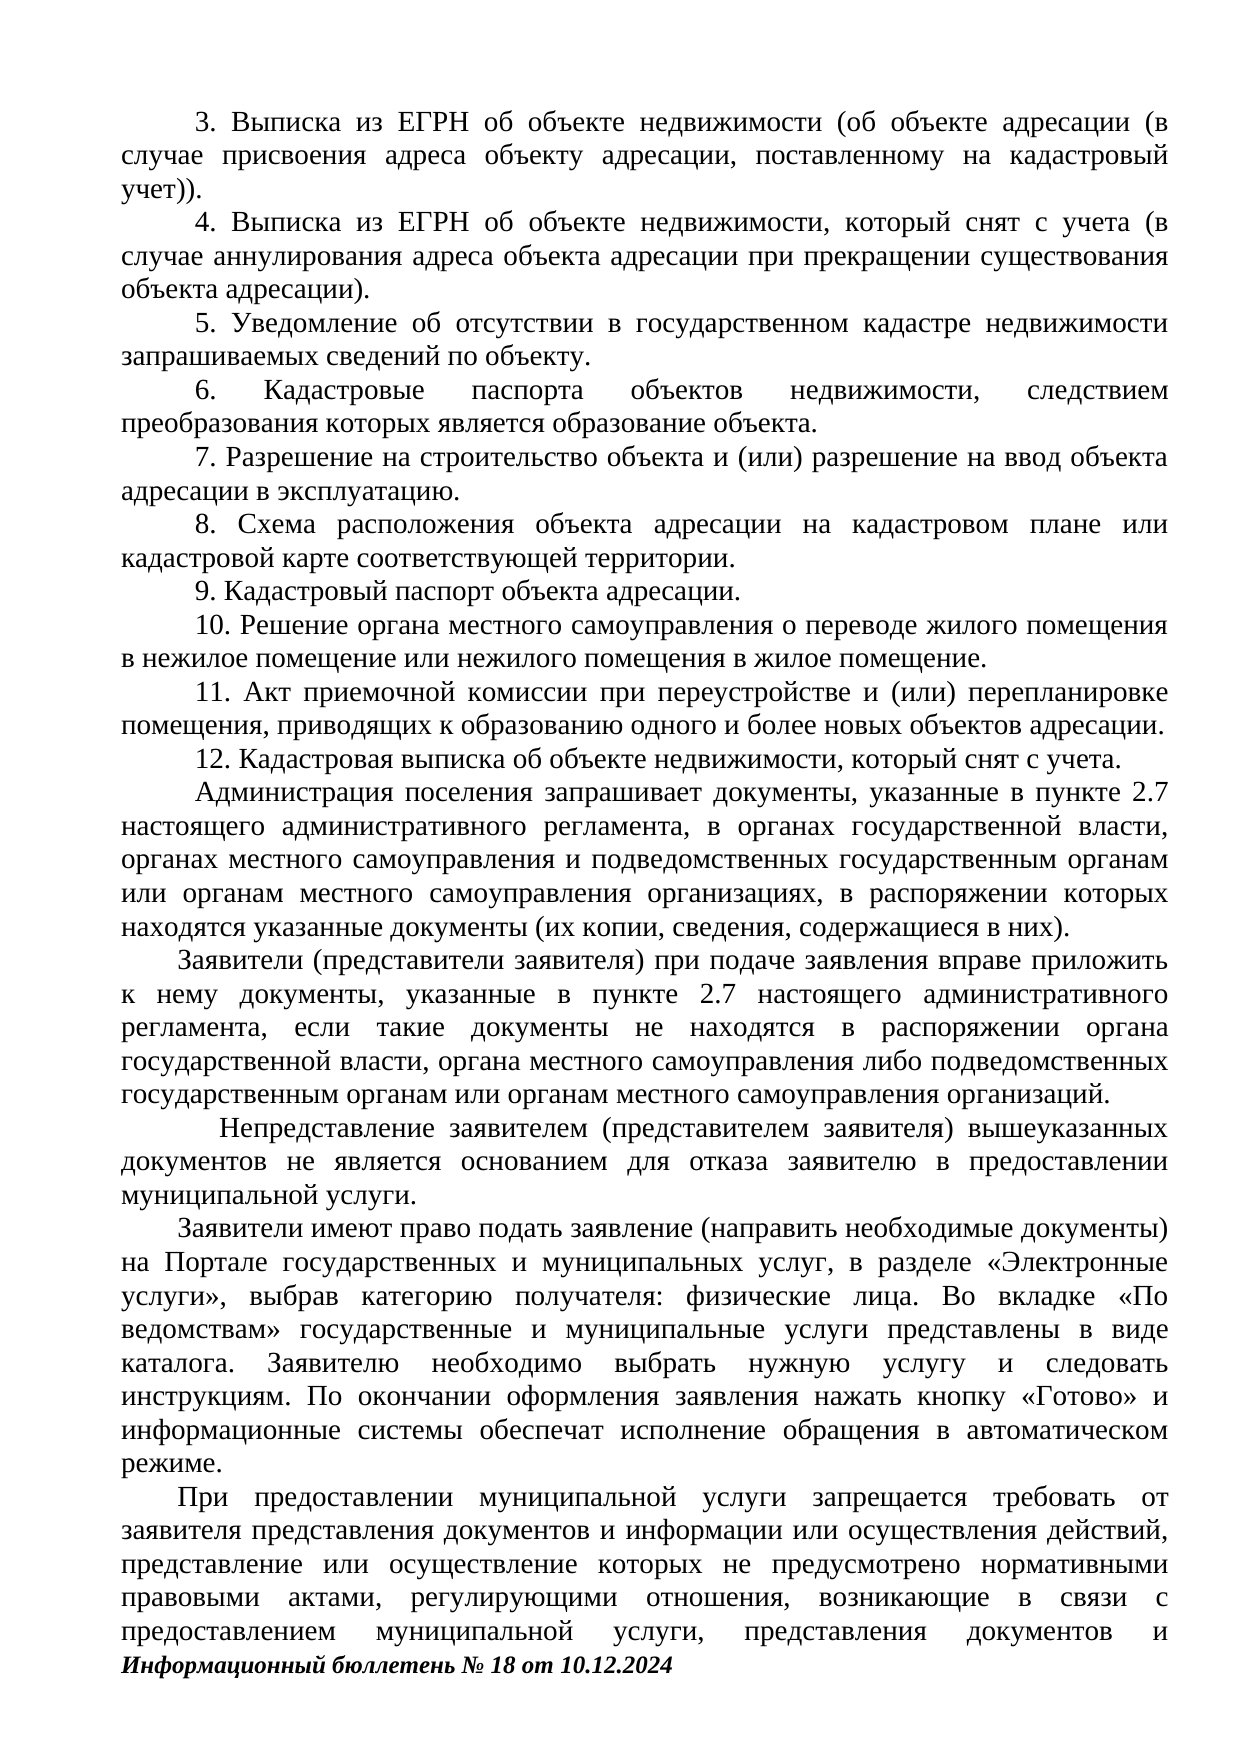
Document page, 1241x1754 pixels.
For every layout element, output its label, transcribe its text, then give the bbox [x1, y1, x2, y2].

text 3. Выписка из ЕГРН об объекте недвижимости (об объекте адресации (в случае присвоения адреса объекту адресации, поставленному на кадастровый учет)). [121, 104, 1169, 204]
text 4. Выписка из ЕГРН об объекте недвижимости, который снят с учета (в случае аннулирования адреса объекта адресации при прекращении существования объекта адресации). [121, 204, 1169, 305]
text 7. Разрешение на строительство объекта и (или) разрешение на ввод объекта адресации в эксплуатацию. [121, 439, 1169, 506]
text Заявители (представители заявителя) при подаче заявления вправе приложить к нему документы, указанные в пункте 2.7 настоящего административного регламента, если такие документы не находятся в распоряжении органа государственной власти, органа местного самоуправления либо подведомственных государственным органам или органам местного самоуправления организаций. [121, 942, 1169, 1110]
text 12. Кадастровая выписка об объекте недвижимости, который снят с учета. [121, 741, 1169, 774]
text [121, 1479, 1169, 1647]
text 9. Кадастровый паспорт объекта адресации. [121, 573, 1169, 607]
text Администрация поселения запрашивает документы, указанные в пункте 2.7 настоящего административного регламента, в органах государственной власти, органах местного самоуправления и подведомственных государственным органам или органам местного самоуправления организациях, в распоряжении которых находятся указанные документы (их копии, сведения, содержащиеся в них). [121, 774, 1169, 942]
text Непредставление заявителем (представителем заявителя) вышеуказанных документов не является основанием для отказа заявителю в предоставлении муниципальной услуги. [121, 1110, 1169, 1211]
text 6. Кадастровые паспорта объектов недвижимости, следствием преобразования которых является образование объекта. [121, 372, 1169, 439]
text 11. Акт приемочной комиссии при переустройстве и (или) перепланировке помещения, приводящих к образованию одного и более новых объектов адресации. [121, 674, 1169, 741]
text 10. Решение органа местного самоуправления о переводе жилого помещения в нежилое помещение или нежилого помещения в жилое помещение. [121, 607, 1169, 674]
text 5. Уведомление об отсутствии в государственном кадастре недвижимости запрашиваемых сведений по объекту. [121, 305, 1169, 372]
text 8. Схема расположения объекта адресации на кадастровом плане или кадастровой карте соответствующей территории. [121, 506, 1169, 573]
text Заявители имеют право подать заявление (направить необходимые документы) на Портале государственных и муниципальных услуг, в разделе «Электронные услуги», выбрав категорию получателя: физические лица. Во вкладке «По ведомствам» государственные и муниципальные услуги представлены в виде каталога. Заявителю необходимо выбрать нужную услугу и следовать инструкциям. По окончании оформления заявления нажать кнопку «Готово» и информационные системы обеспечат исполнение обращения в автоматическом режиме. [121, 1211, 1169, 1479]
